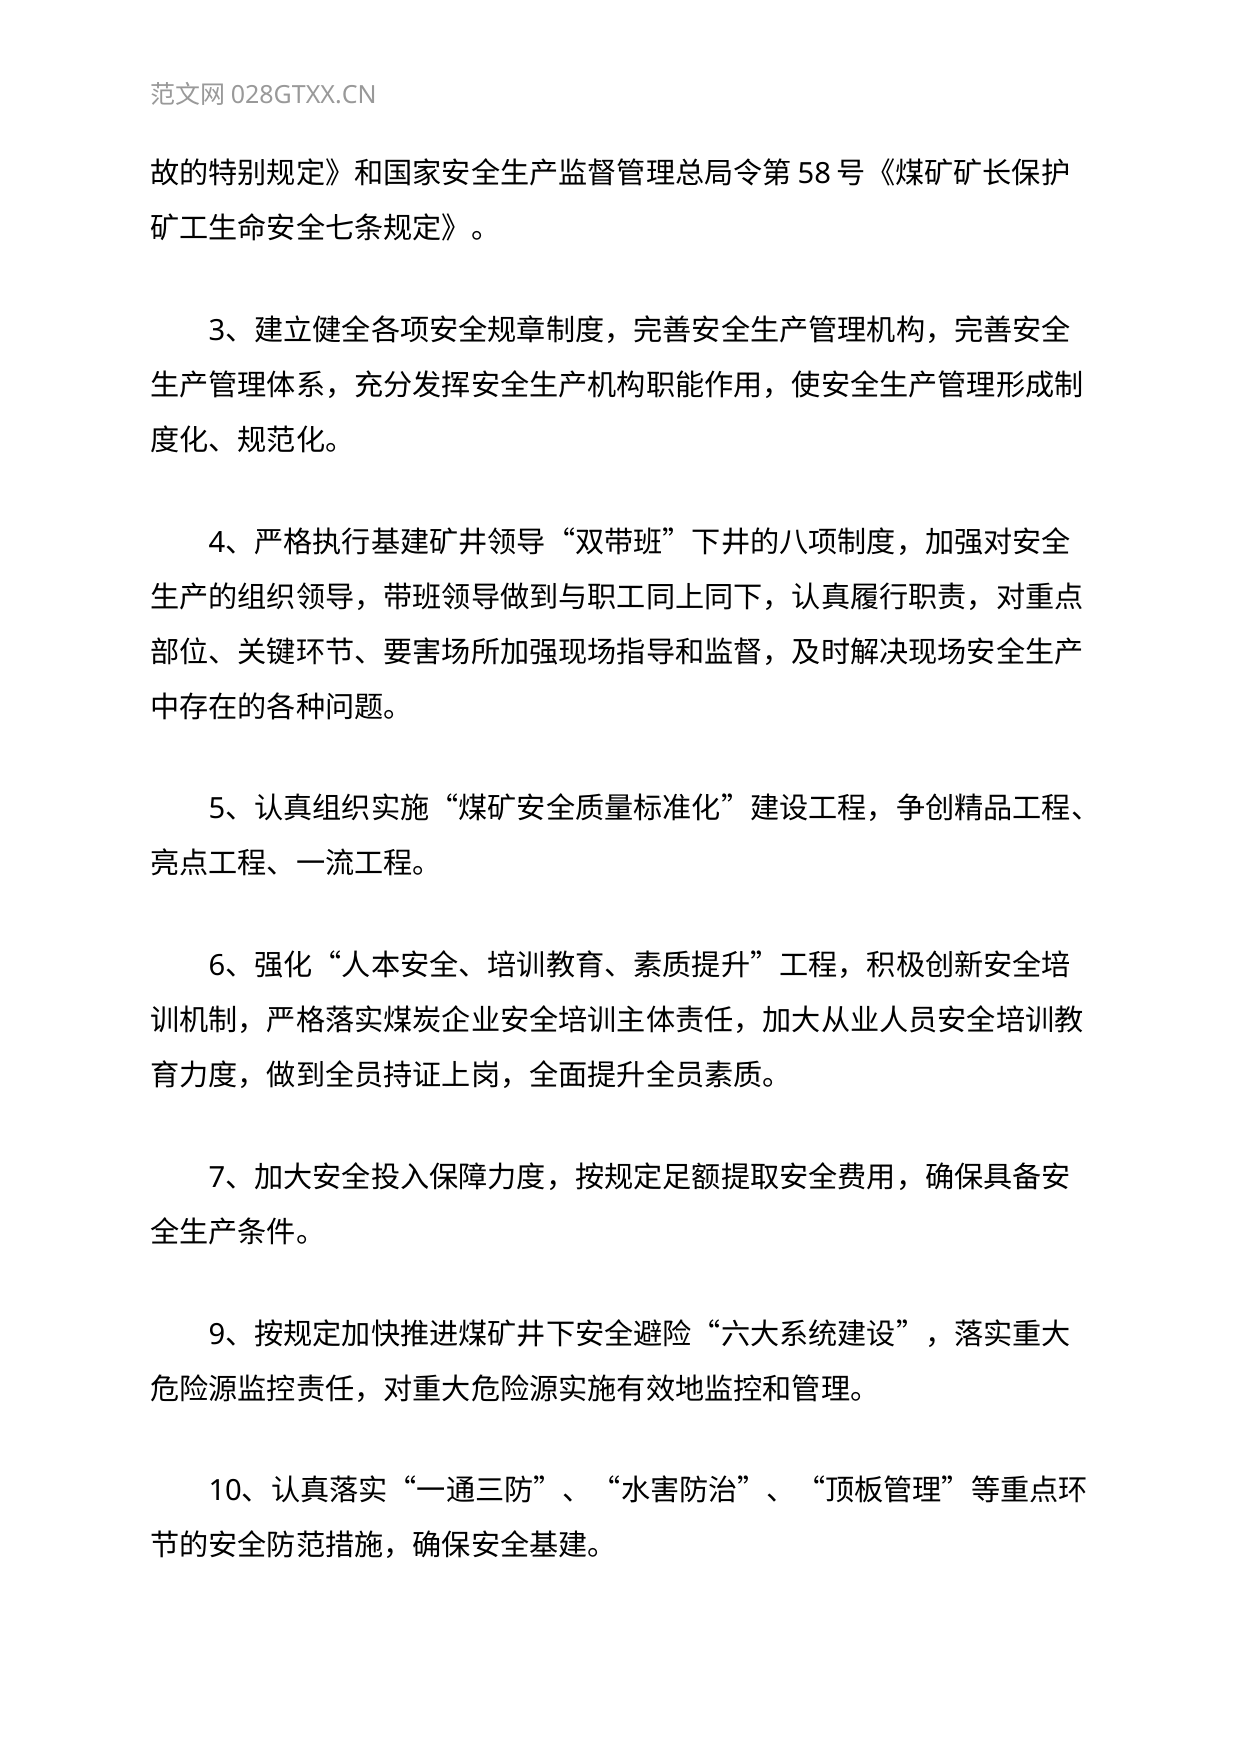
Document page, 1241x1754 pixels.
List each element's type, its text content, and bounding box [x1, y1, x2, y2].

text 4、严格执行基建矿井领导“双带班”下井的八项制度，加强对安全生产的组织领导，带班领导做到与职工同上同下，认真履行职责，对重点部位、关键环节、要害场所加强现场指导和监督，及时解决现场安全生产中存在的各种问题。 [150, 518, 1090, 726]
text 5、认真组织实施“煤矿安全质量标准化”建设工程，争创精品工程、亮点工程、一流工程。 [150, 785, 1090, 882]
text 6、强化“人本安全、培训教育、素质提升”工程，积极创新安全培训机制，严格落实煤炭企业安全培训主体责任，加大从业人员安全培训教育力度，做到全员持证上岗，全面提升全员素质。 [150, 942, 1090, 1094]
text 3、建立健全各项安全规章制度，完善安全生产管理机构，完善安全生产管理体系，充分发挥安全生产机构职能作用，使安全生产管理形成制度化、规范化。 [150, 307, 1090, 459]
text 9、按规定加快推进煤矿井下安全避险“六大系统建设”，落实重大危险源监控责任，对重大危险源实施有效地监控和管理。 [150, 1310, 1090, 1407]
text 7、加大安全投入保障力度，按规定足额提取安全费用，确保具备安全生产条件。 [150, 1153, 1090, 1251]
text 10、认真落实“一通三防”、“水害防治”、“顶板管理”等重点环节的安全防范措施，确保安全基建。 [150, 1467, 1090, 1564]
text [150, 150, 1090, 247]
